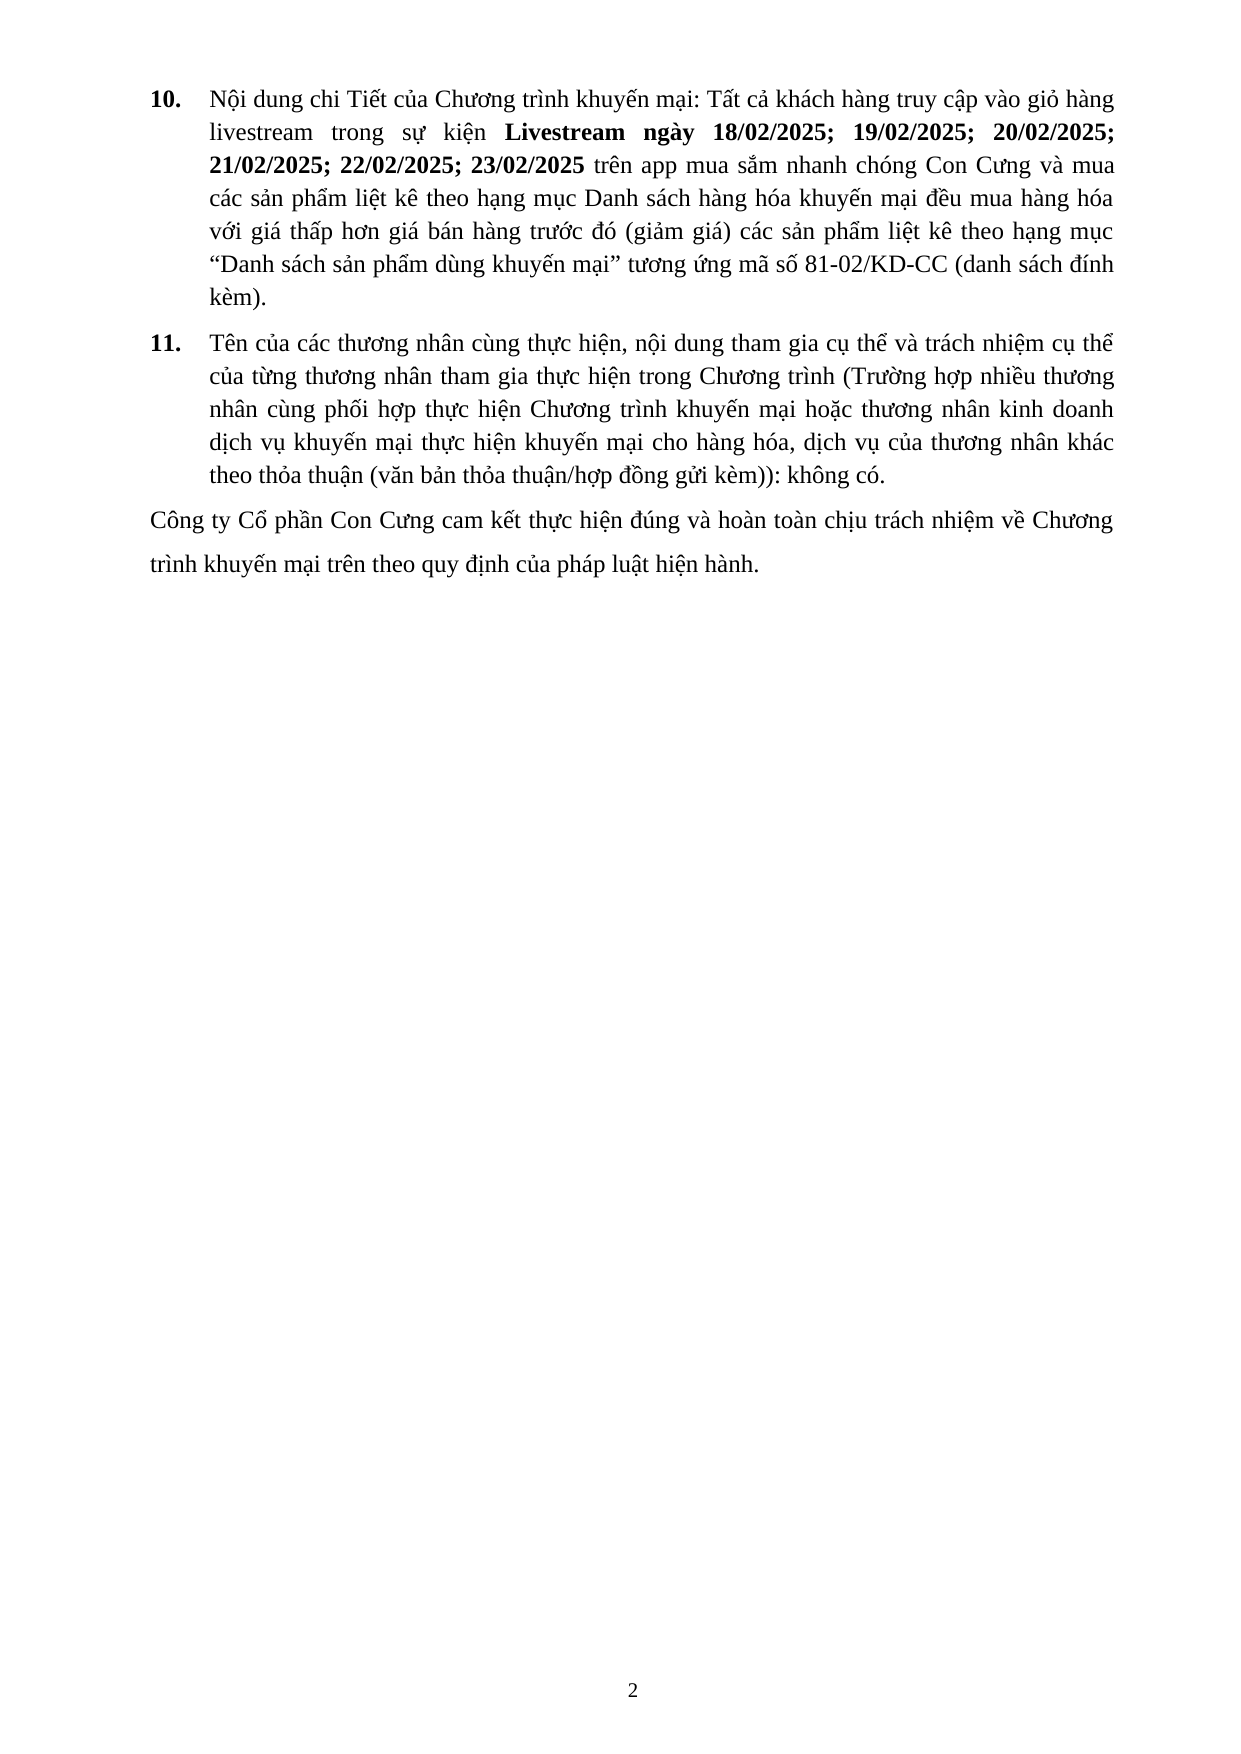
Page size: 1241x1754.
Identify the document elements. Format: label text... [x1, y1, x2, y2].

text Công ty Cổ phần Con Cưng cam kết thực hiện đúng và hoàn toàn chịu trách nhiệm về Chương trình khuyến mại trên theo quy định của pháp luật hiện hành. [150, 506, 1116, 577]
list Nội dung chi Tiết của Chương trình khuyến mại: Tất cả khách hàng truy cập vào giỏ hàng livestream trong sự kiện Livestream ngày 18/02/2025; 19/02/2025; 20/02/2025; 21/02/2025; 22/02/2025; 23/02/2025 trên app mua sắm nhanh chóng Con Cưng và mua các sản phẩm liệt kê theo hạng mục Danh sách hàng hóa khuyến mại đều mua hàng hóa với giá thấp hơn giá bán hàng trước đó (giảm giá) các sản phẩm liệt kê theo hạng mục “Danh sách sản phẩm dùng khuyến mại” tương ứng mã số 81-02/KD-CC (danh sách đính kèm). [150, 84, 1116, 311]
list Tên của các thương nhân cùng thực hiện, nội dung tham gia cụ thể và trách nhiệm cụ thể của từng thương nhân tham gia thực hiện trong Chương trình (Trường hợp nhiều thương nhân cùng phối hợp thực hiện Chương trình khuyến mại hoặc thương nhân kinh doanh dịch vụ khuyến mại thực hiện khuyến mại cho hàng hóa, dịch vụ của thương nhân khác theo thỏa thuận (văn bản thỏa thuận/hợp đồng gửi kèm)): không có. [150, 328, 1116, 489]
